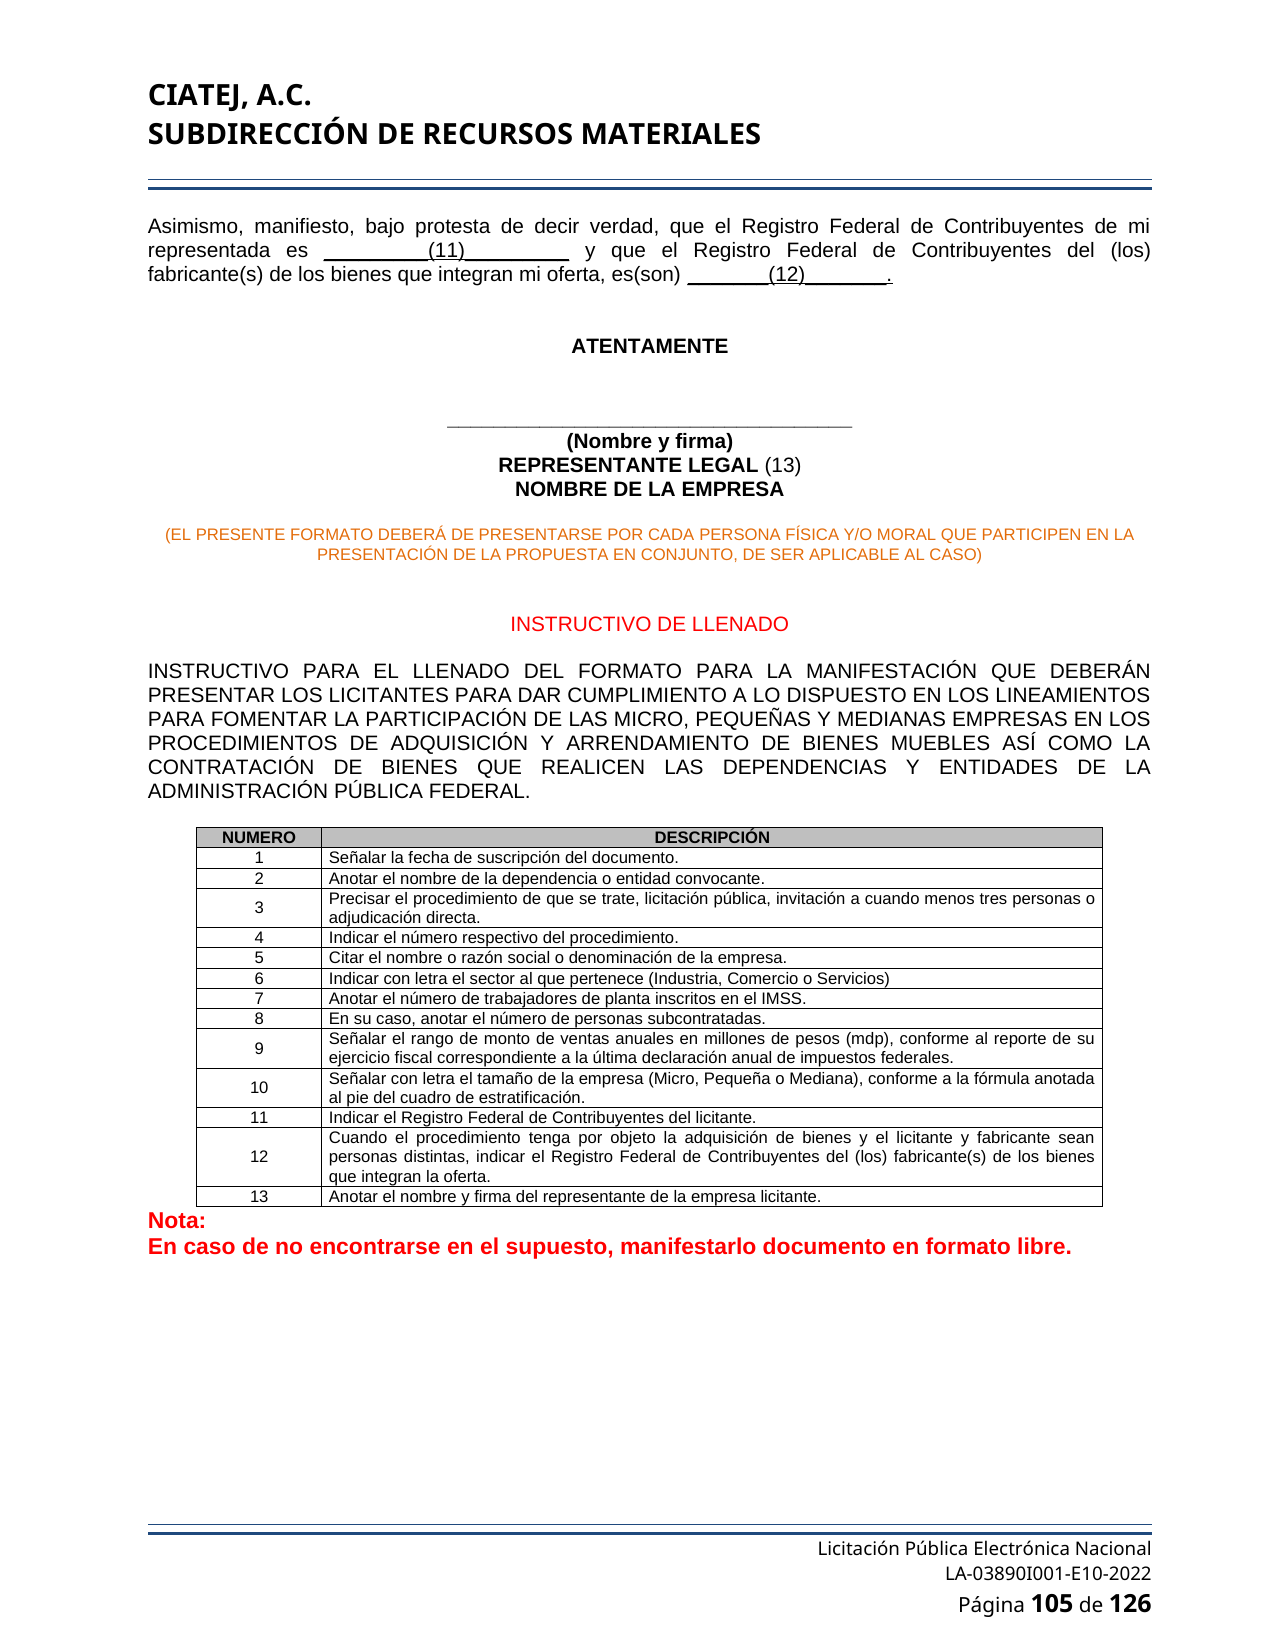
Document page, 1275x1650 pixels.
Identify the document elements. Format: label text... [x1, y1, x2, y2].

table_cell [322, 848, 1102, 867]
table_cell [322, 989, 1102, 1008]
text INSTRUCTIVO PARA EL LLENADO DEL FORMATO PARA LA MANIFESTACIÓN QUE DEBERÁN PRESENTAR LOS LICITANTES PARA DAR CUMPLIMIENTO A LO DISPUESTO EN LOS LINEAMIENTOS PARA FOMENTAR LA PARTICIPACIÓN DE LAS MICRO, PEQUEÑAS Y MEDIANAS EMPRESAS EN LOS PROCEDIMIENTOS DE ADQUISICIÓN Y ARRENDAMIENTO DE BIENES MUEBLES ASÍ COMO LA CONTRATACIÓN DE BIENES QUE REALICEN LAS DEPENDENCIAS Y ENTIDADES DE LA ADMINISTRACIÓN PÚBLICA FEDERAL. [148, 659, 1152, 803]
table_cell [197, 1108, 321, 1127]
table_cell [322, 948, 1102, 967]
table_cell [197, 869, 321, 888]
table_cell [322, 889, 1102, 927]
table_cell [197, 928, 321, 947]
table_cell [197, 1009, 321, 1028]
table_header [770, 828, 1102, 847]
text ATENTAMENTE [148, 333, 1152, 357]
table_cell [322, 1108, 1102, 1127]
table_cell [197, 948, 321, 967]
text (EL PRESENTE FORMATO DEBERÁ DE PRESENTARSE POR CADA PERSONA FÍSICA Y/O MORAL QUE PARTICIPEN EN LA PRESENTACIÓN DE LA PROPUESTA EN CONJUNTO, DE SER APLICABLE AL CASO) [148, 525, 1152, 563]
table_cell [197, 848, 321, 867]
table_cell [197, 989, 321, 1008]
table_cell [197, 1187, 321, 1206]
text ___________________________________ [148, 405, 1152, 429]
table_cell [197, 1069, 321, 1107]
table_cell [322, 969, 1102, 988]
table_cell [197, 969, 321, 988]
text INSTRUCTIVO DE LLENADO [148, 611, 1152, 635]
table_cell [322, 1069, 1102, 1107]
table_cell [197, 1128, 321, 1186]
text REPRESENTANTE LEGAL (13) [148, 453, 1152, 477]
text Nota: [148, 1207, 1152, 1233]
text Asimismo, manifiesto, bajo protesta de decir verdad, que el Registro Federal de Contribuyentes de mi representada es _________(11)_________ y que el Registro Federal de Contribuyentes del (los) fabricante(s) de los bienes que integran mi oferta, es(son) _______(12)_______. [148, 214, 1152, 286]
text (Nombre y firma) [148, 429, 1152, 453]
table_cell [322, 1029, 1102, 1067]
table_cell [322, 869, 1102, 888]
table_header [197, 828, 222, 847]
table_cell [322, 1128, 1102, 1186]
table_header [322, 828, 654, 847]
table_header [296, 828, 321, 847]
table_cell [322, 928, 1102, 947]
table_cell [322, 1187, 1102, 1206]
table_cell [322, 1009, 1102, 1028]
text En caso de no encontrarse en el supuesto, manifestarlo documento en formato libre. [148, 1233, 1152, 1259]
text NOMBRE DE LA EMPRESA [148, 477, 1152, 501]
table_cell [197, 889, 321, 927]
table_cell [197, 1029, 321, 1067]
